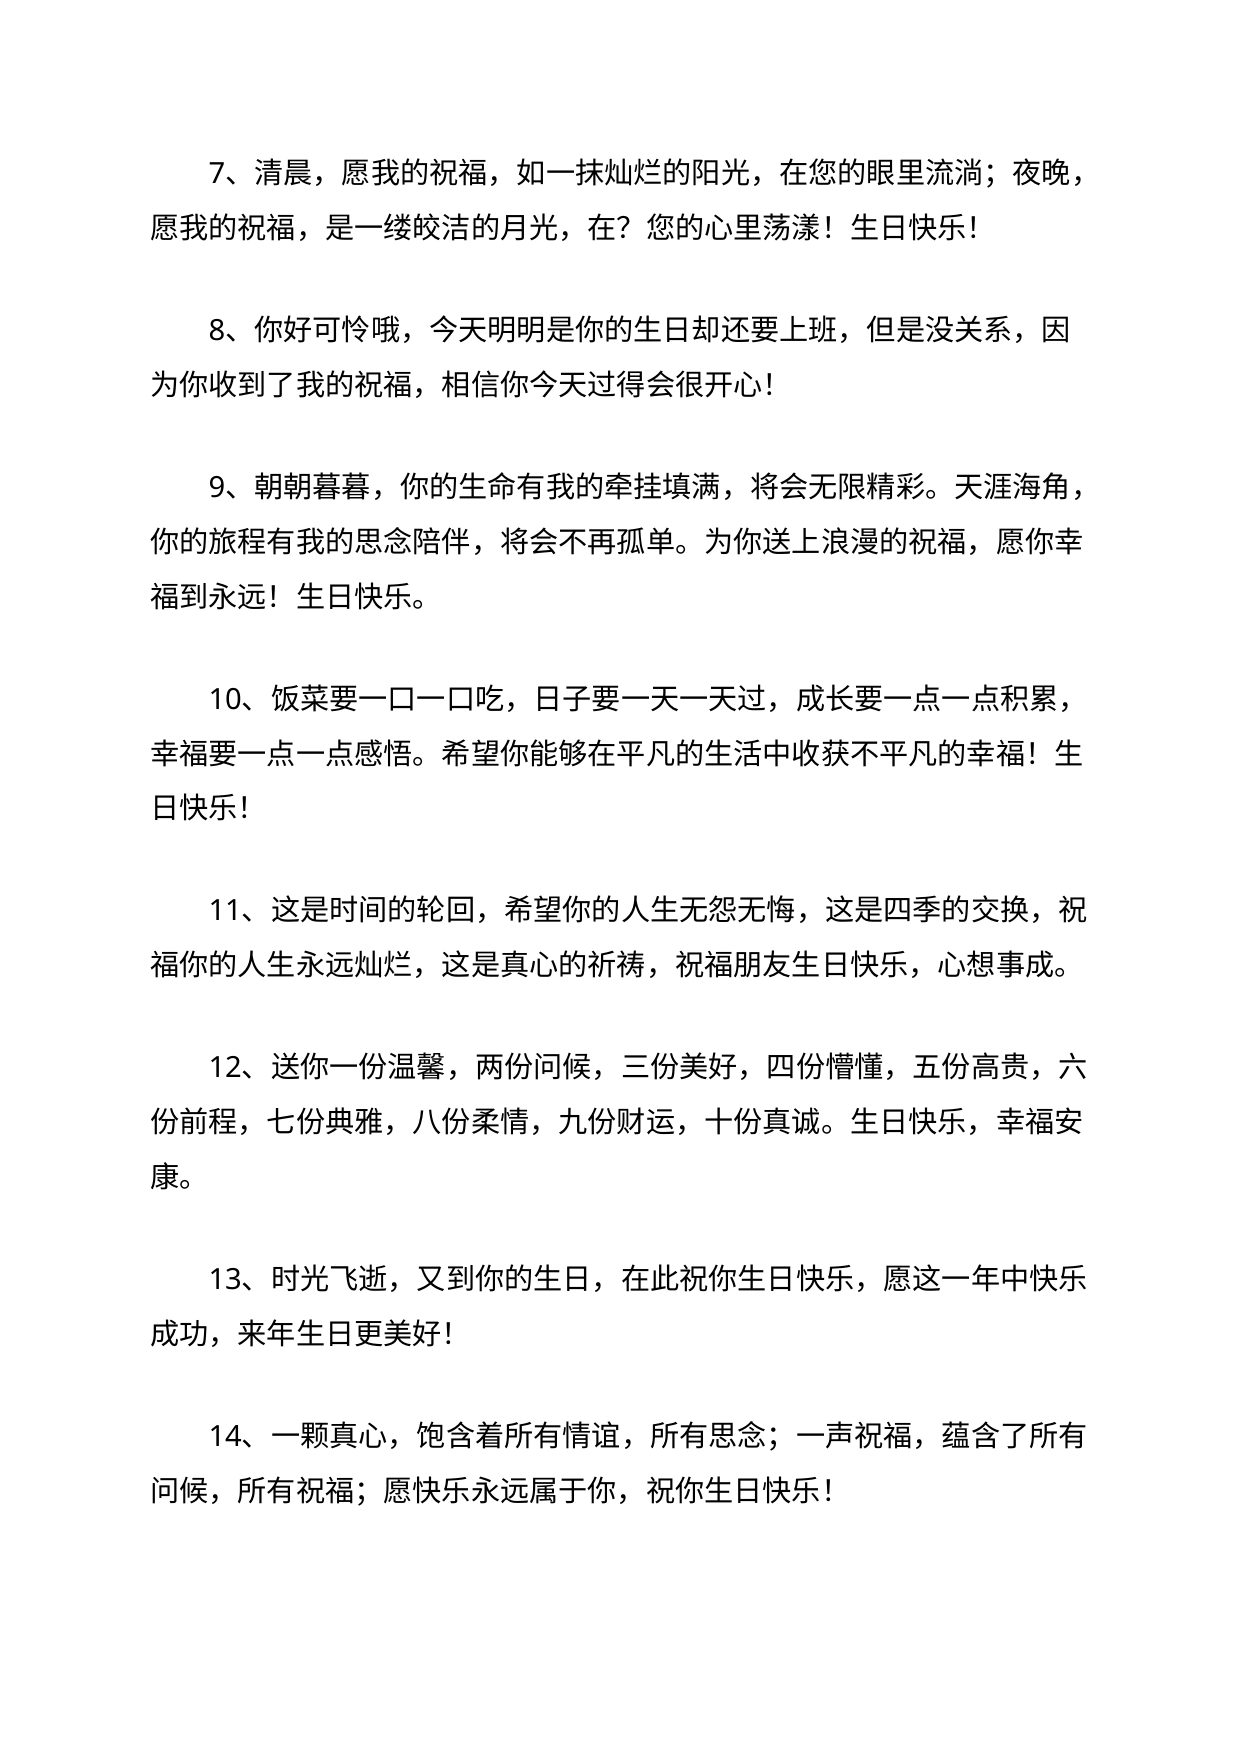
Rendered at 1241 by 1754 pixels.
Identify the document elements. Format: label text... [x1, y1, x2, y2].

text 14、一颗真心，饱含着所有情谊，所有思念；一声祝福，蕴含了所有问候，所有祝福；愿快乐永远属于你，祝你生日快乐！ [150, 1412, 1090, 1509]
text 8、你好可怜哦，今天明明是你的生日却还要上班，但是没关系，因为你收到了我的祝福，相信你今天过得会很开心！ [150, 307, 1090, 404]
text 13、时光飞逝，又到你的生日，在此祝你生日快乐，愿这一年中快乐成功，来年生日更美好！ [150, 1255, 1090, 1353]
text 10、饭菜要一口一口吃，日子要一天一天过，成长要一点一点积累，幸福要一点一点感悟。希望你能够在平凡的生活中收获不平凡的幸福！生日快乐！ [150, 675, 1090, 827]
text 7、清晨，愿我的祝福，如一抹灿烂的阳光，在您的眼里流淌；夜晚，愿我的祝福，是一缕皎洁的月光，在？您的心里荡漾！生日快乐！ [150, 150, 1090, 247]
text 12、送你一份温馨，两份问候，三份美好，四份懵懂，五份高贵，六份前程，七份典雅，八份柔情，九份财运，十份真诚。生日快乐，幸福安康。 [150, 1044, 1090, 1196]
text 9、朝朝暮暮，你的生命有我的牵挂填满，将会无限精彩。天涯海角，你的旅程有我的思念陪伴，将会不再孤单。为你送上浪漫的祝福，愿你幸福到永远！生日快乐。 [150, 463, 1090, 616]
text 11、这是时间的轮回，希望你的人生无怨无悔，这是四季的交换，祝福你的人生永远灿烂，这是真心的祈祷，祝福朋友生日快乐，心想事成。 [150, 887, 1090, 984]
